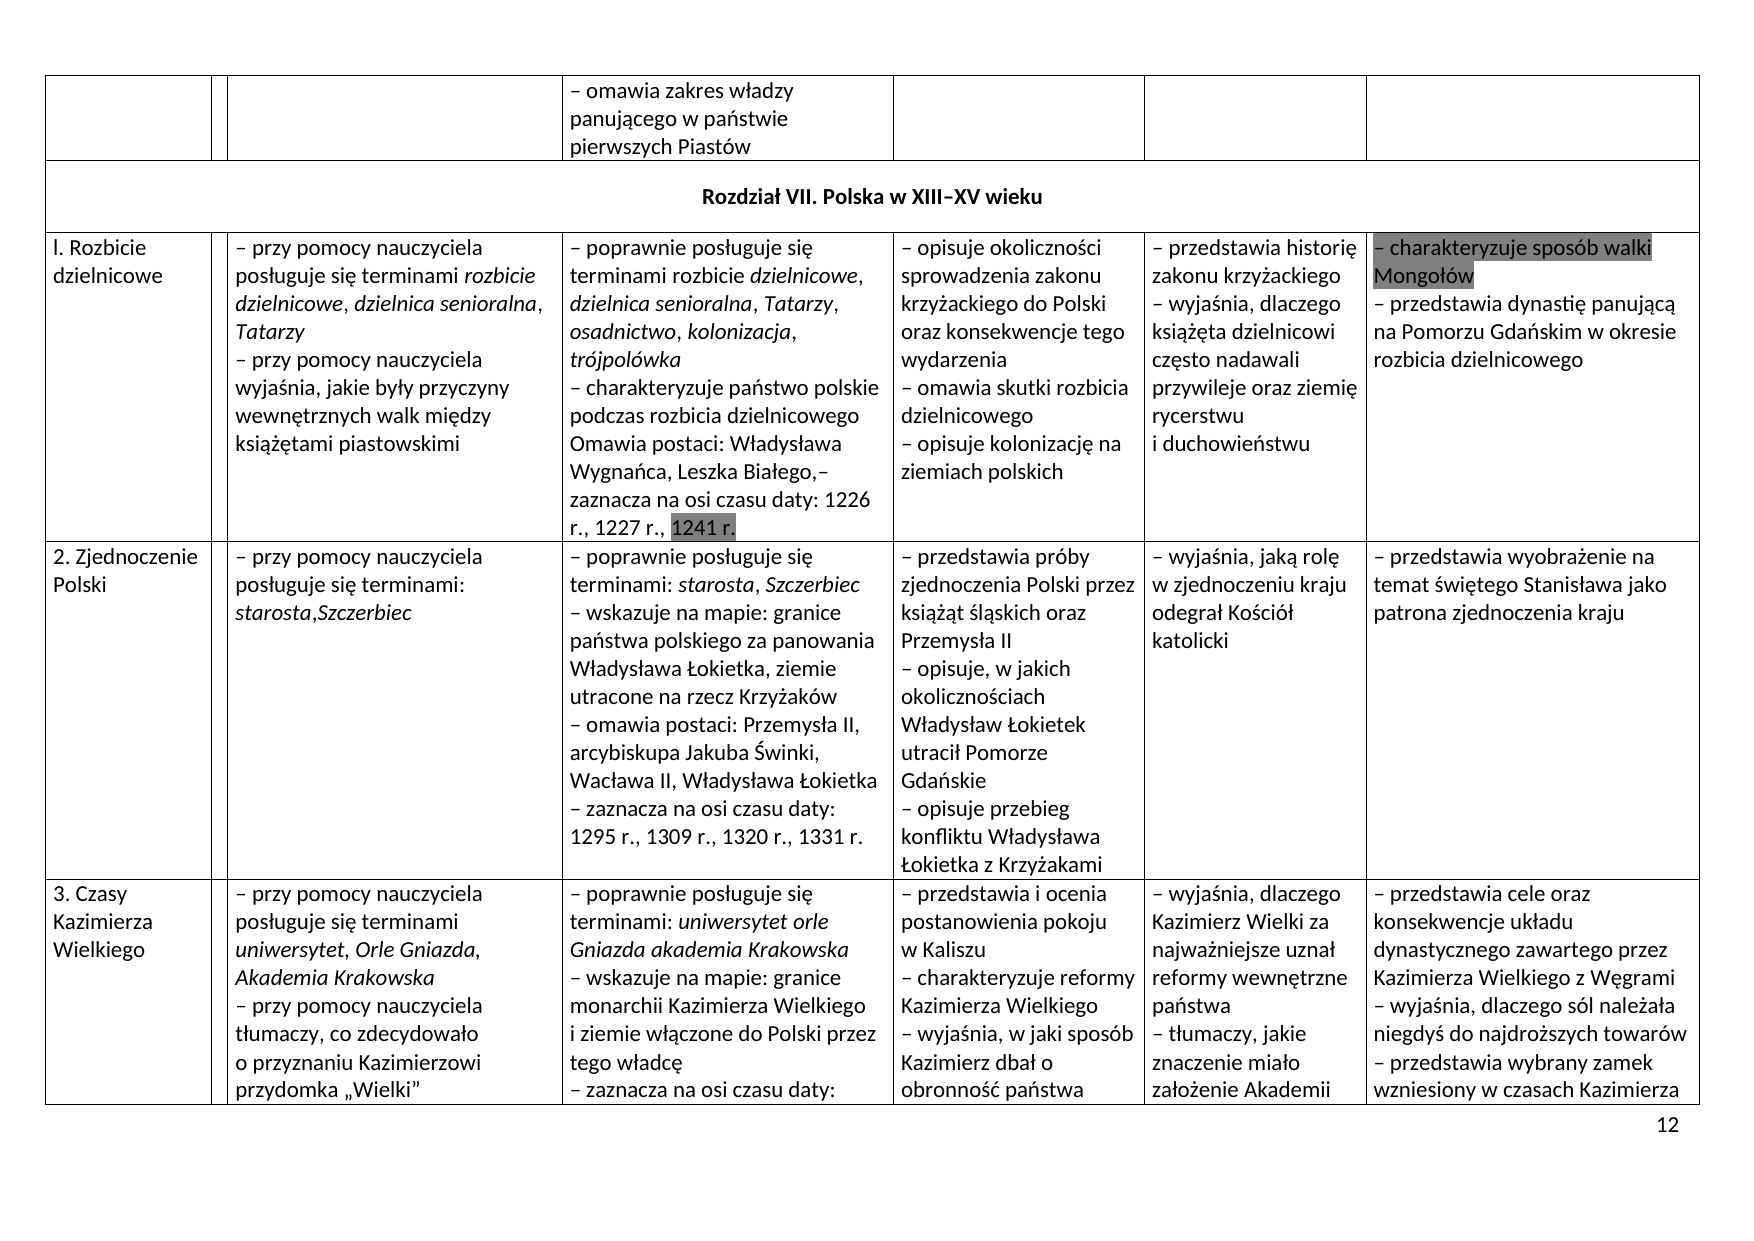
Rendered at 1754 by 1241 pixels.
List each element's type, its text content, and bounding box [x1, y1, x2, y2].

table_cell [228, 76, 562, 160]
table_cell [563, 76, 893, 160]
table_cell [563, 880, 893, 1104]
table_cell Rozdział VII. Polska w XIII–XV wieku [46, 161, 1699, 232]
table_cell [1145, 880, 1366, 1104]
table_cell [894, 880, 1144, 1104]
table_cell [894, 76, 1144, 160]
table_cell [46, 880, 211, 1104]
table_cell – poprawnie posługuje się terminami rozbicie dzielnicowe, dzielnica senioralna, Tatarzy, osadnictwo, kolonizacja, trójpolówka – charakteryzuje państwo polskie podczas rozbicia dzielnicowego Omawia postaci: Władysława Wygnańca, Leszka Białego,– zaznacza na osi czasu daty: 1226 r., 1227 r., 1241 r. [563, 233, 893, 541]
table_cell 2. Zjednoczenie Polski [46, 542, 211, 878]
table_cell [228, 880, 562, 1104]
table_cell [46, 76, 211, 160]
table_cell – przy pomocy nauczyciela posługuje się terminami: starosta,Szczerbiec [228, 542, 562, 878]
table_cell – przedstawia wyobrażenie na temat świętego Stanisława jako patrona zjednoczenia kraju [1367, 542, 1699, 878]
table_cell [1145, 76, 1366, 160]
table_cell – przedstawia historię zakonu krzyżackiego – wyjaśnia, dlaczego książęta dzielnicowi często nadawali przywileje oraz ziemię rycerstwu i duchowieństwu [1145, 233, 1366, 541]
table_cell – wyjaśnia, jaką rolę w zjednoczeniu kraju odegrał Kościół katolicki [1145, 542, 1366, 878]
table_cell [212, 76, 227, 160]
table_cell [212, 542, 227, 878]
table_cell – charakteryzuje sposób walki Mongołów – przedstawia dynastię panującą na Pomorzu Gdańskim w okresie rozbicia dzielnicowego [1367, 233, 1699, 541]
table_cell – opisuje okoliczności sprowadzenia zakonu krzyżackiego do Polski oraz konsekwencje tego wydarzenia – omawia skutki rozbicia dzielnicowego – opisuje kolonizację na ziemiach polskich [894, 233, 1144, 541]
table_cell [1367, 76, 1699, 160]
table_cell – przedstawia próby zjednoczenia Polski przez książąt śląskich oraz Przemysła II – opisuje, w jakich okolicznościach Władysław Łokietek utracił Pomorze Gdańskie – opisuje przebieg konfliktu Władysława Łokietka z Krzyżakami [894, 542, 1144, 878]
table_cell – przy pomocy nauczyciela posługuje się terminami rozbicie dzielnicowe, dzielnica senioralna, Tatarzy – przy pomocy nauczyciela wyjaśnia, jakie były przyczyny wewnętrznych walk między książętami piastowskimi [228, 233, 562, 541]
table_cell – poprawnie posługuje się terminami: starosta, Szczerbiec – wskazuje na mapie: granice państwa polskiego za panowania Władysława Łokietka, ziemie utracone na rzecz Krzyżaków – omawia postaci: Przemysła II, arcybiskupa Jakuba Świnki, Wacława II, Władysława Łokietka – zaznacza na osi czasu daty: 1295 r., 1309 r., 1320 r., 1331 r. [563, 542, 893, 878]
table_cell l. Rozbicie dzielnicowe [46, 233, 211, 541]
table_cell [212, 233, 227, 541]
table_cell [212, 880, 227, 1104]
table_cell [1367, 880, 1699, 1104]
